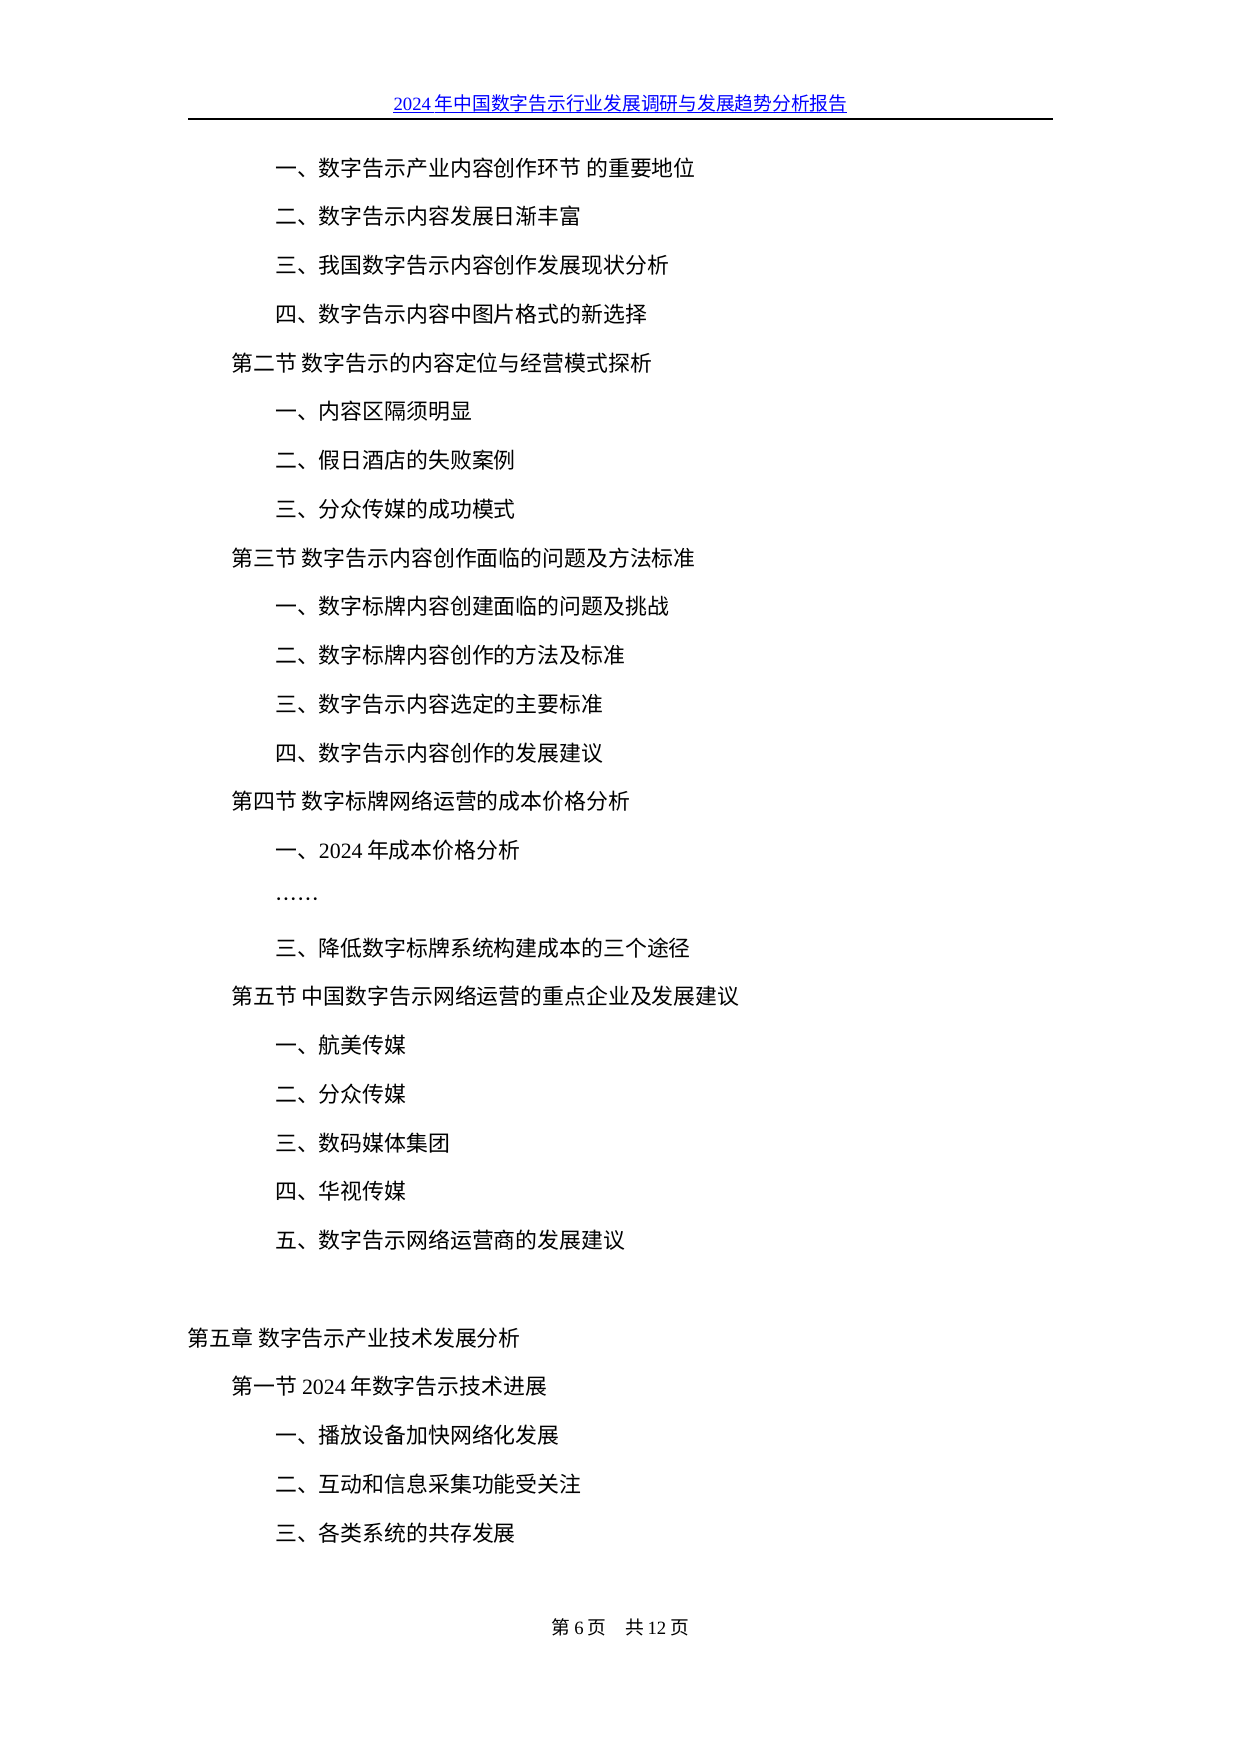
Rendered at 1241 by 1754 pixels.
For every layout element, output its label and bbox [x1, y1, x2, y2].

text [187, 150, 1053, 1548]
